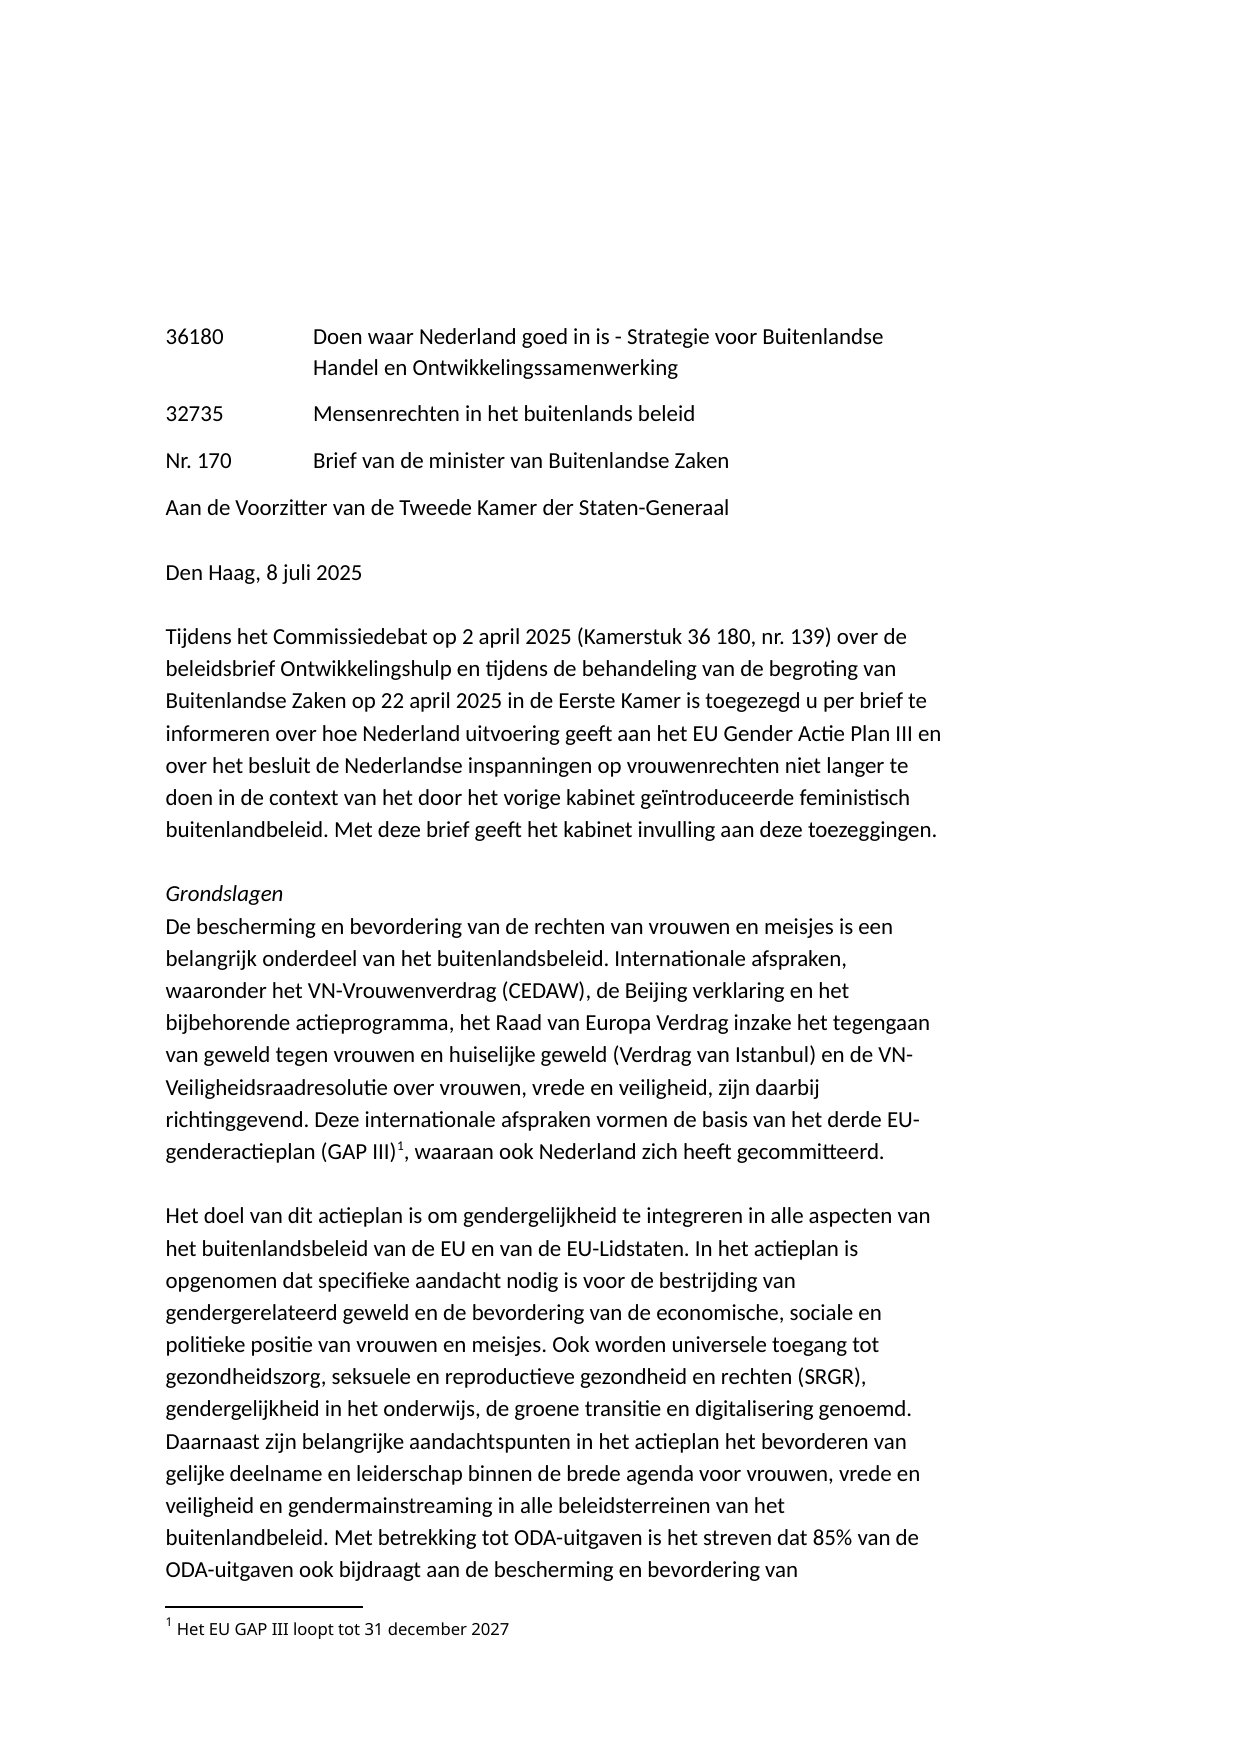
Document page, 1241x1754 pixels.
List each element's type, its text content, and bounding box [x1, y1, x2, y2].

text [165, 912, 951, 1583]
text Aan de Voorzitter van de Tweede Kamer der Staten-Generaal [165, 493, 951, 521]
text Grondslagen [165, 879, 951, 908]
text 36180 Doen waar Nederland goed in is - Strategie voor Buitenlandse Handel en Ontwikkelingssamenwerking [165, 322, 951, 381]
text Tijdens het Commissiedebat op 2 april 2025 (Kamerstuk 36 180, nr. 139) over de beleidsbrief Ontwikkelingshulp en tijdens de behandeling van de begroting van Buitenlandse Zaken op 22 april 2025 in de Eerste Kamer is toegezegd u per brief te informeren over hoe Nederland uitvoering geeft aan het EU Gender Actie Plan III en over het besluit de Nederlandse inspanningen op vrouwenrechten niet langer te doen in de context van het door het vorige kabinet geïntroduceerde feministisch buitenlandbeleid. Met deze brief geeft het kabinet invulling aan deze toezeggingen. [165, 622, 951, 843]
text Den Haag, 8 juli 2025 [165, 558, 951, 586]
text 32735 Mensenrechten in het buitenlands beleid [165, 399, 951, 428]
text Nr. 170 Brief van de minister van Buitenlandse Zaken [165, 446, 951, 474]
